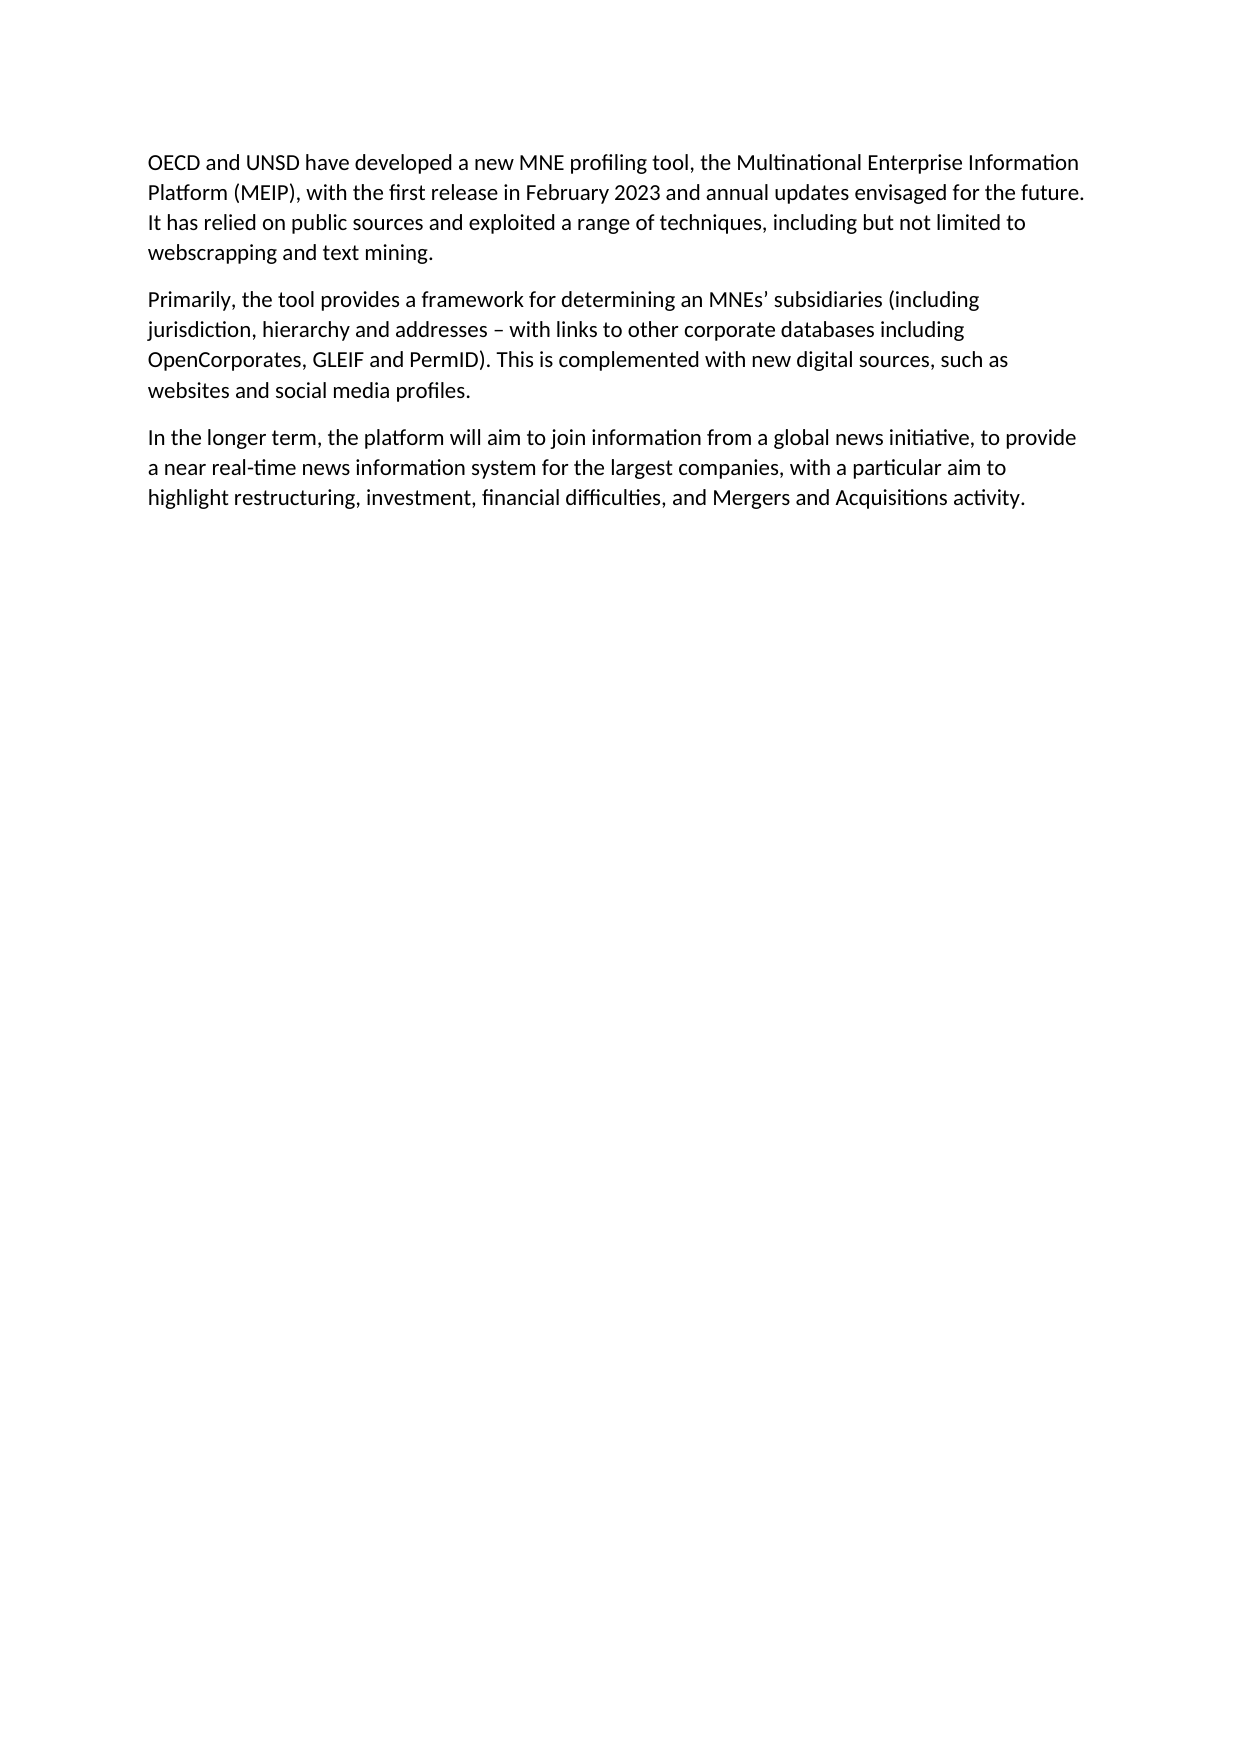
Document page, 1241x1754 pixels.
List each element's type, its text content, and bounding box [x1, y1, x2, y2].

text In the longer term, the platform will aim to join information from a global news initiative, to provide a near real-time news information system for the largest companies, with a particular aim to highlight restructuring, investment, financial difficulties, and Mergers and Acquisitions activity. [148, 423, 1093, 511]
text Primarily, the tool provides a framework for determining an MNEs’ subsidiaries (including jurisdiction, hierarchy and addresses – with links to other corporate databases including OpenCorporates, GLEIF and PermID). This is complemented with new digital sources, such as websites and social media profiles. [148, 285, 1093, 404]
text OECD and UNSD have developed a new MNE profiling tool, the Multinational Enterprise Information Platform (MEIP), with the first release in February 2023 and annual updates envisaged for the future. It has relied on public sources and exploited a range of techniques, including but not limited to webscrapping and text mining. [148, 148, 1093, 266]
